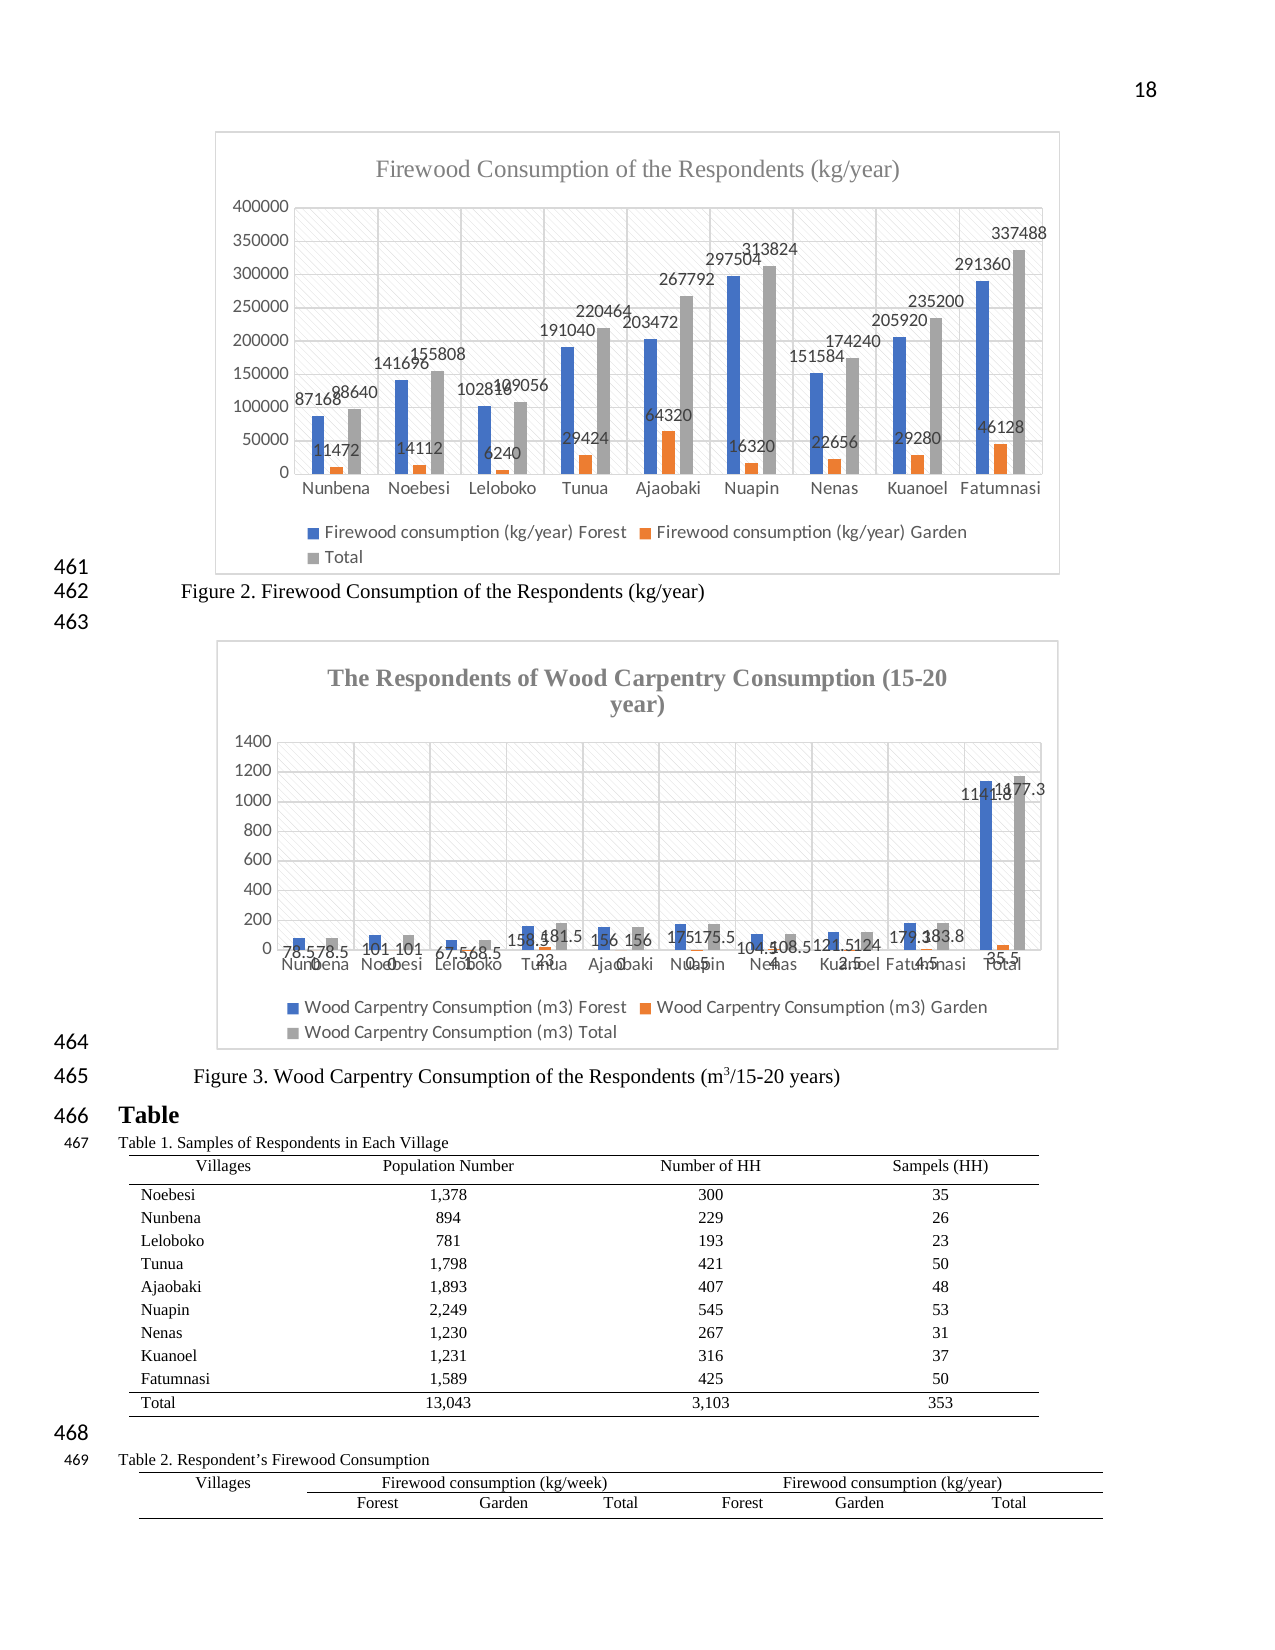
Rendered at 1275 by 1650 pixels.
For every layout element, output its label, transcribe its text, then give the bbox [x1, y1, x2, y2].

table_cell 50 [842, 1254, 1039, 1277]
table_cell 300 [579, 1185, 842, 1208]
text Table 2. Respondent’s Firewood Consumption [118, 1450, 1157, 1469]
table_cell 316 [579, 1346, 842, 1369]
table_cell Garden [803, 1493, 916, 1518]
table_cell 229 [579, 1208, 842, 1231]
table_cell Garden [448, 1493, 560, 1518]
table_cell 1,589 [317, 1369, 579, 1392]
table_cell 1,231 [317, 1346, 579, 1369]
table_cell Nunbena [129, 1208, 317, 1231]
table_cell Leloboko [129, 1231, 317, 1254]
table_cell 407 [579, 1277, 842, 1300]
table_header Villages [129, 1156, 317, 1184]
table_cell Tunua [129, 1254, 317, 1277]
table_cell 3,103 [579, 1393, 842, 1416]
table_cell 13,043 [317, 1393, 579, 1416]
table_header Firewood consumption (kg/week) [307, 1473, 681, 1492]
table_cell 545 [579, 1300, 842, 1323]
table_cell Total [916, 1493, 1102, 1518]
text Table [118, 1100, 1157, 1128]
table_header Population Number [317, 1156, 579, 1184]
table_cell 1,378 [317, 1185, 579, 1208]
table_cell 267 [579, 1323, 842, 1346]
table_cell 421 [579, 1254, 842, 1277]
text Figure 2. Firewood Consumption of the Respondents (kg/year) [118, 579, 1157, 603]
table_cell 781 [317, 1231, 579, 1254]
table_cell 53 [842, 1300, 1039, 1323]
table_cell 1,230 [317, 1323, 579, 1346]
table_cell 353 [842, 1393, 1039, 1416]
table_cell Nenas [129, 1323, 317, 1346]
table_header Firewood consumption (kg/year) [681, 1473, 1103, 1492]
table_cell 894 [317, 1208, 579, 1231]
table_cell Ajaobaki [129, 1277, 317, 1300]
table_cell 1,893 [317, 1277, 579, 1300]
table_cell 23 [842, 1231, 1039, 1254]
table_cell 50 [842, 1369, 1039, 1392]
table_cell 37 [842, 1346, 1039, 1369]
table_cell Forest [307, 1493, 447, 1518]
table_cell 31 [842, 1323, 1039, 1346]
table_cell 1,798 [317, 1254, 579, 1277]
text Table 1. Samples of Respondents in Each Village [118, 1133, 1157, 1152]
table_cell Fatumnasi [129, 1369, 317, 1392]
table_cell Total [129, 1393, 317, 1416]
table_cell 2,249 [317, 1300, 579, 1323]
table_header Sampels (HH) [842, 1156, 1039, 1184]
table_cell 48 [842, 1277, 1039, 1300]
table_cell Forest [681, 1493, 803, 1518]
table_header Number of HH [579, 1156, 842, 1184]
table_cell Noebesi [129, 1185, 317, 1208]
table_cell Nuapin [129, 1300, 317, 1323]
table_cell Total [560, 1493, 681, 1518]
table_cell 193 [579, 1231, 842, 1254]
table_cell Kuanoel [129, 1346, 317, 1369]
table_cell 26 [842, 1208, 1039, 1231]
table_header Villages [139, 1473, 307, 1518]
text Figure 3. Wood Carpentry Consumption of the Respondents (m3/15-20 years) [118, 1064, 1157, 1088]
table_cell 425 [579, 1369, 842, 1392]
table_cell 35 [842, 1185, 1039, 1208]
